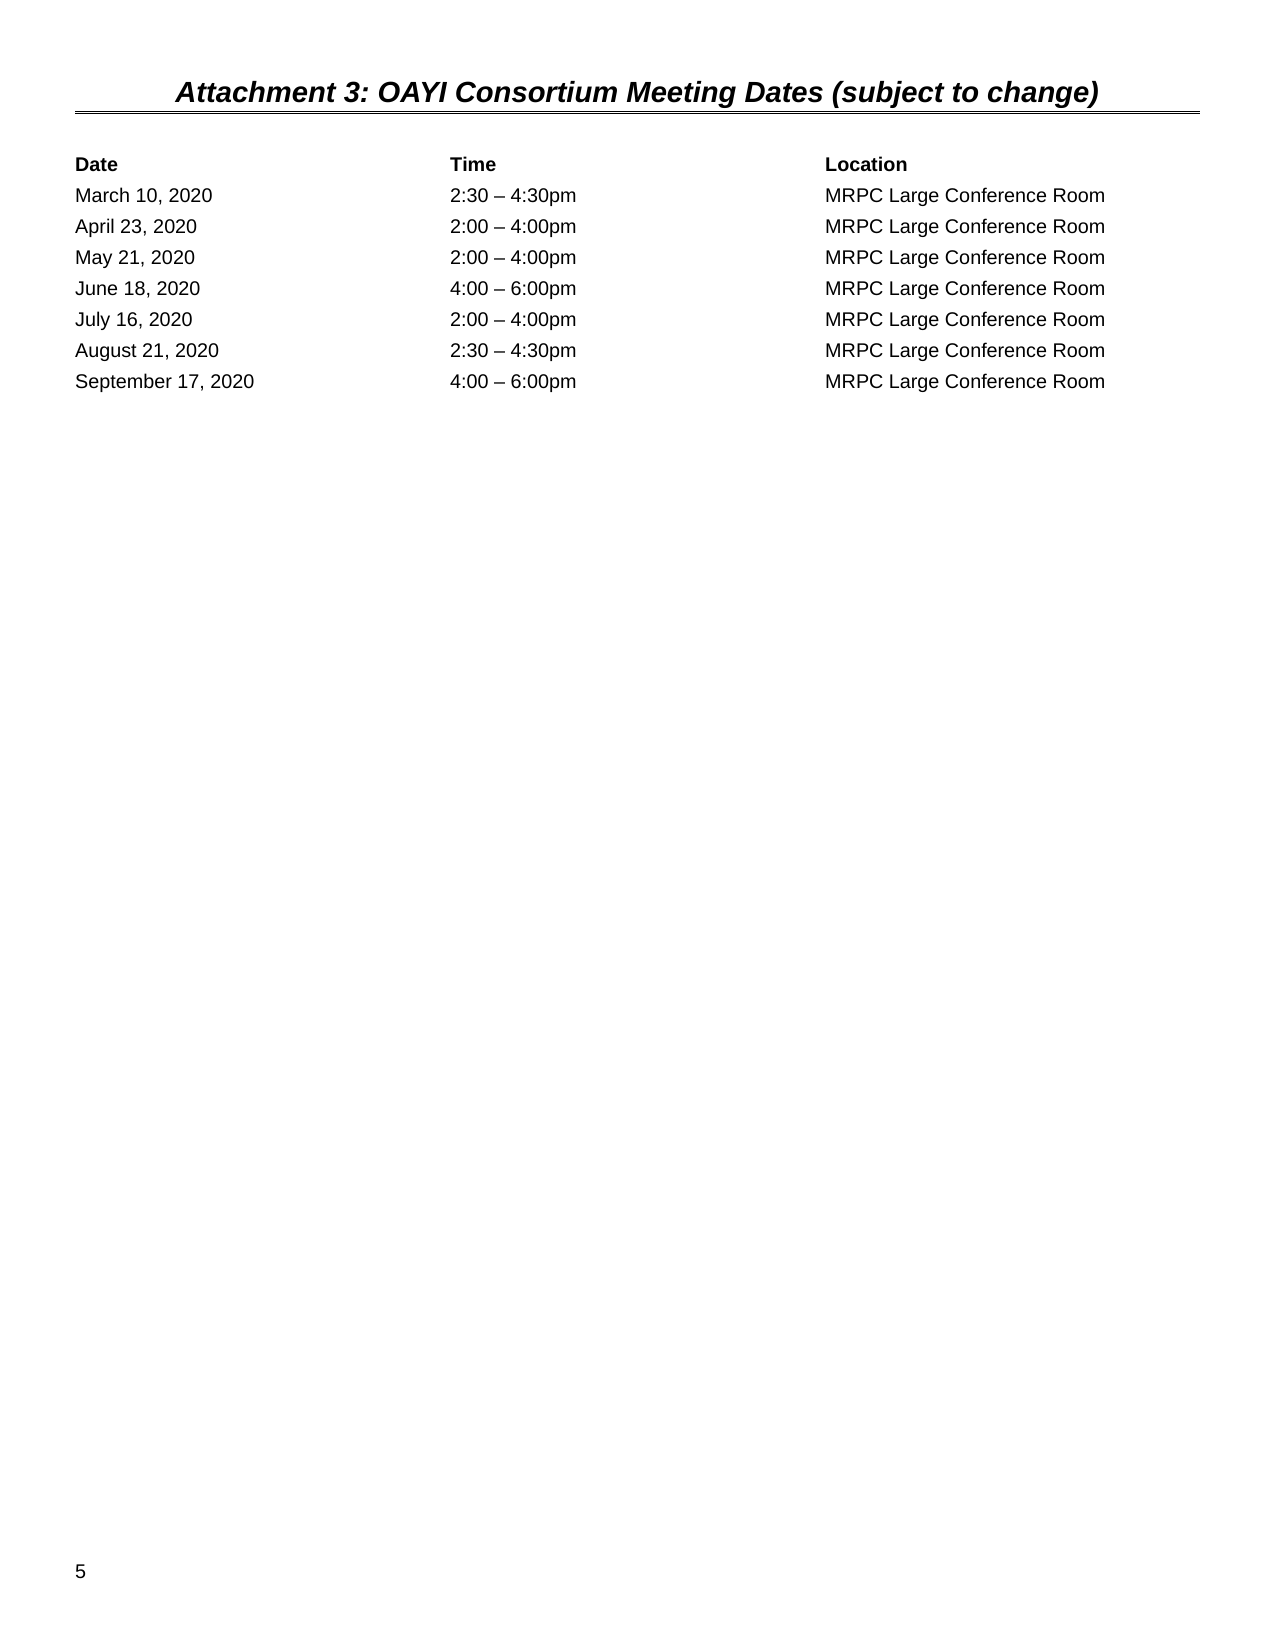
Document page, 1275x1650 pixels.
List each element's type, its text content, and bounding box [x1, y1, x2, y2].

text July 16, 2020 2:00 – 4:00pm MRPC Large Conference Room [75, 308, 1200, 331]
text May 21, 2020 2:00 – 4:00pm MRPC Large Conference Room [75, 246, 1200, 269]
text April 23, 2020 2:00 – 4:00pm MRPC Large Conference Room [75, 215, 1200, 238]
subtitle Attachment 3: OAYI Consortium Meeting Dates (subject to change) [75, 75, 1200, 111]
text August 21, 2020 2:30 – 4:30pm MRPC Large Conference Room [75, 339, 1200, 362]
text Date Time Location [75, 153, 1200, 176]
text June 18, 2020 4:00 – 6:00pm MRPC Large Conference Room [75, 277, 1200, 300]
text March 10, 2020 2:30 – 4:30pm MRPC Large Conference Room [75, 184, 1200, 207]
text September 17, 2020 4:00 – 6:00pm MRPC Large Conference Room [75, 370, 1200, 393]
